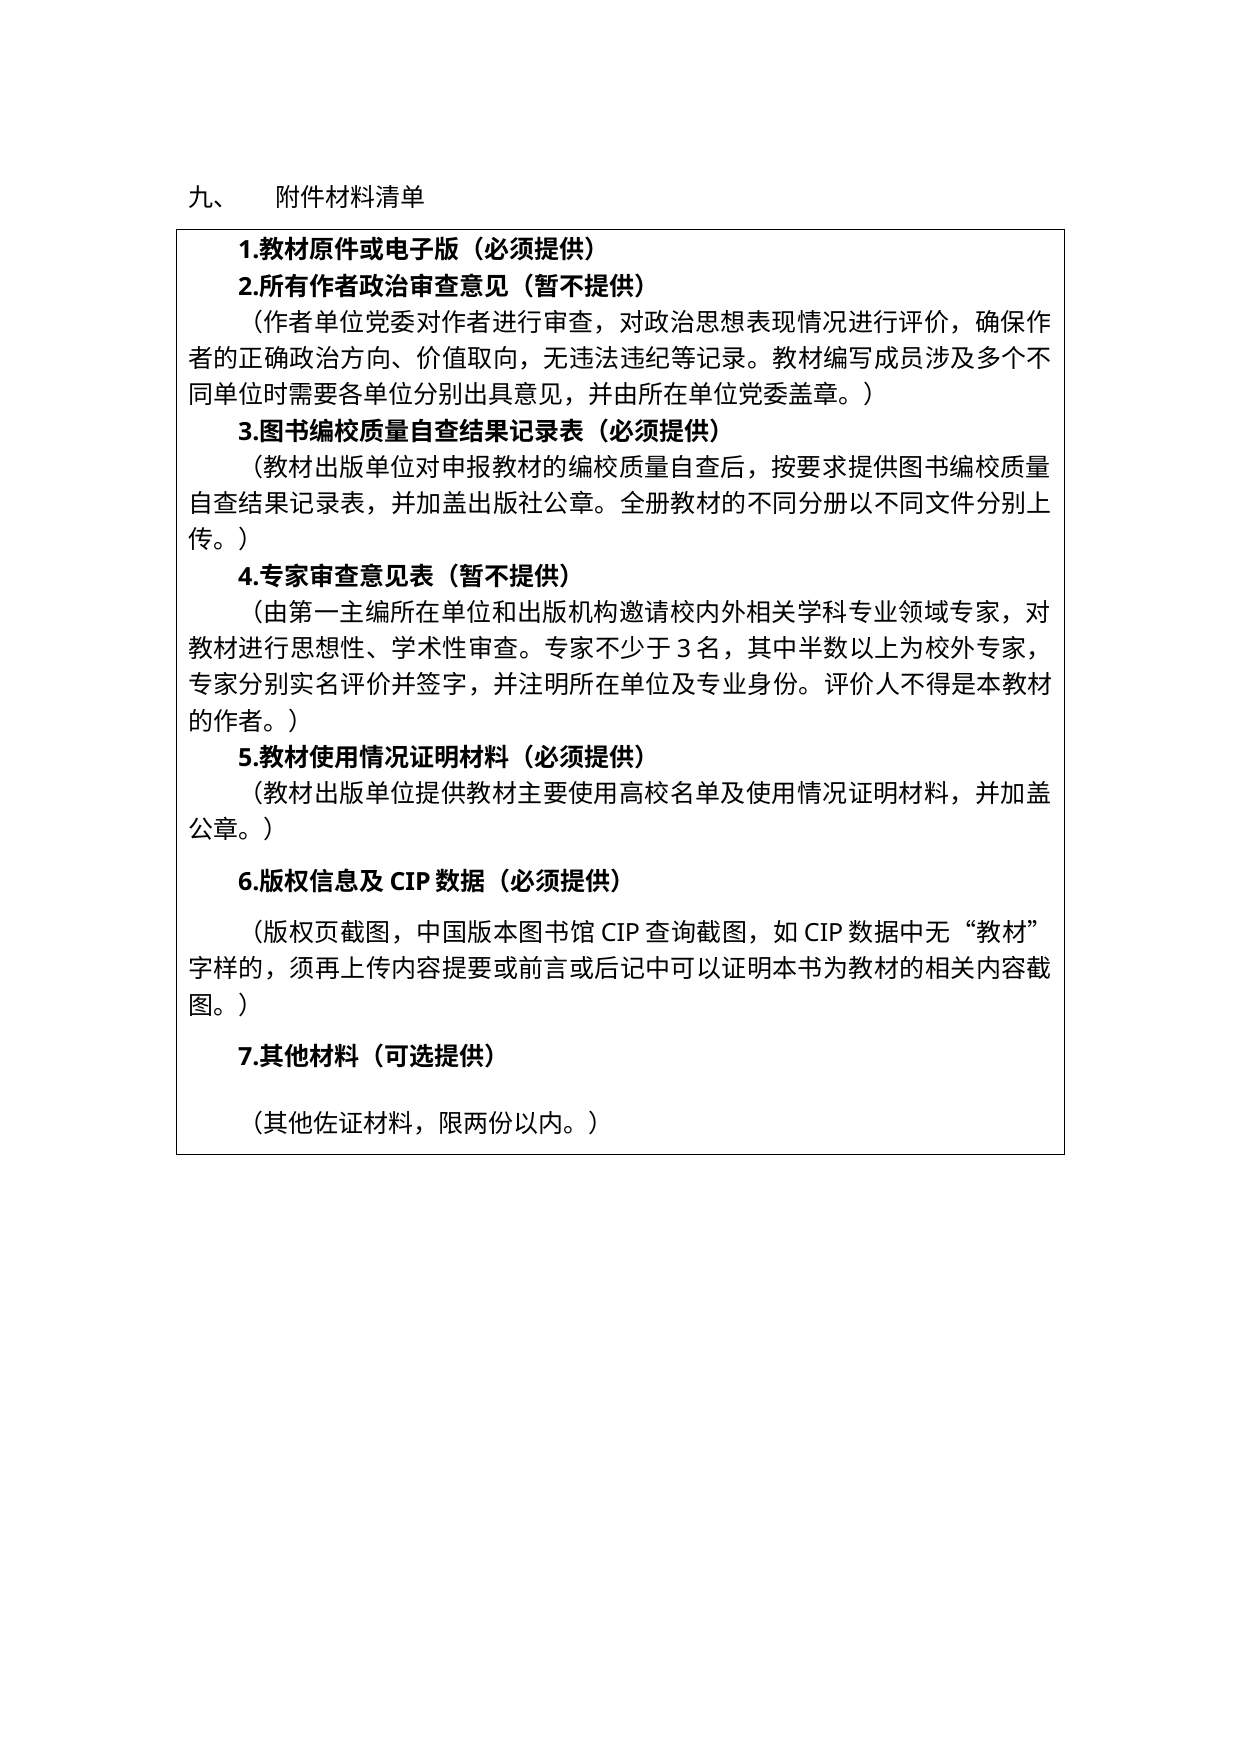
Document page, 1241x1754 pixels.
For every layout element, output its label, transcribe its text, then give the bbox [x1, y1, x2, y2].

table_header 1.教材原件或电子版（必须提供） 2.所有作者政治审查意见（暂不提供） （作者单位党委对作者进行审查，对政治思想表现情况进行评价，确保作者的正确政治方向、价值取向，无违法违纪等记录。教材编写成员涉及多个不同单位时需要各单位分别出具意见，并由所在单位党委盖章。） 3.图书编校质量自查结果记录表（必须提供） （教材出版单位对申报教材的编校质量自查后，按要求提供图书编校质量自查结果记录表，并加盖出版社公章。全册教材的不同分册以不同文件分别上传。） 4.专家审查意见表（暂不提供） （由第一主编所在单位和出版机构邀请校内外相关学科专业领域专家，对教材进行思想性、学术性审查。专家不少于3名，其中半数以上为校外专家，专家分别实名评价并签字，并注明所在单位及专业身份。评价人不得是本教材的作者。） 5.教材使用情况证明材料（必须提供） （教材出版单位提供教材主要使用高校名单及使用情况证明材料，并加盖公章。） 6.版权信息及CIP数据（必须提供） （版权页截图，中国版本图书馆CIP查询截图，如CIP数据中无“教材”字样的，须再上传内容提要或前言或后记中可以证明本书为教材的相关内容截图。） 7.其他材料（可选提供） （其他佐证材料，限两份以内。） [177, 230, 1064, 1154]
list 附件材料清单 [188, 162, 1052, 229]
